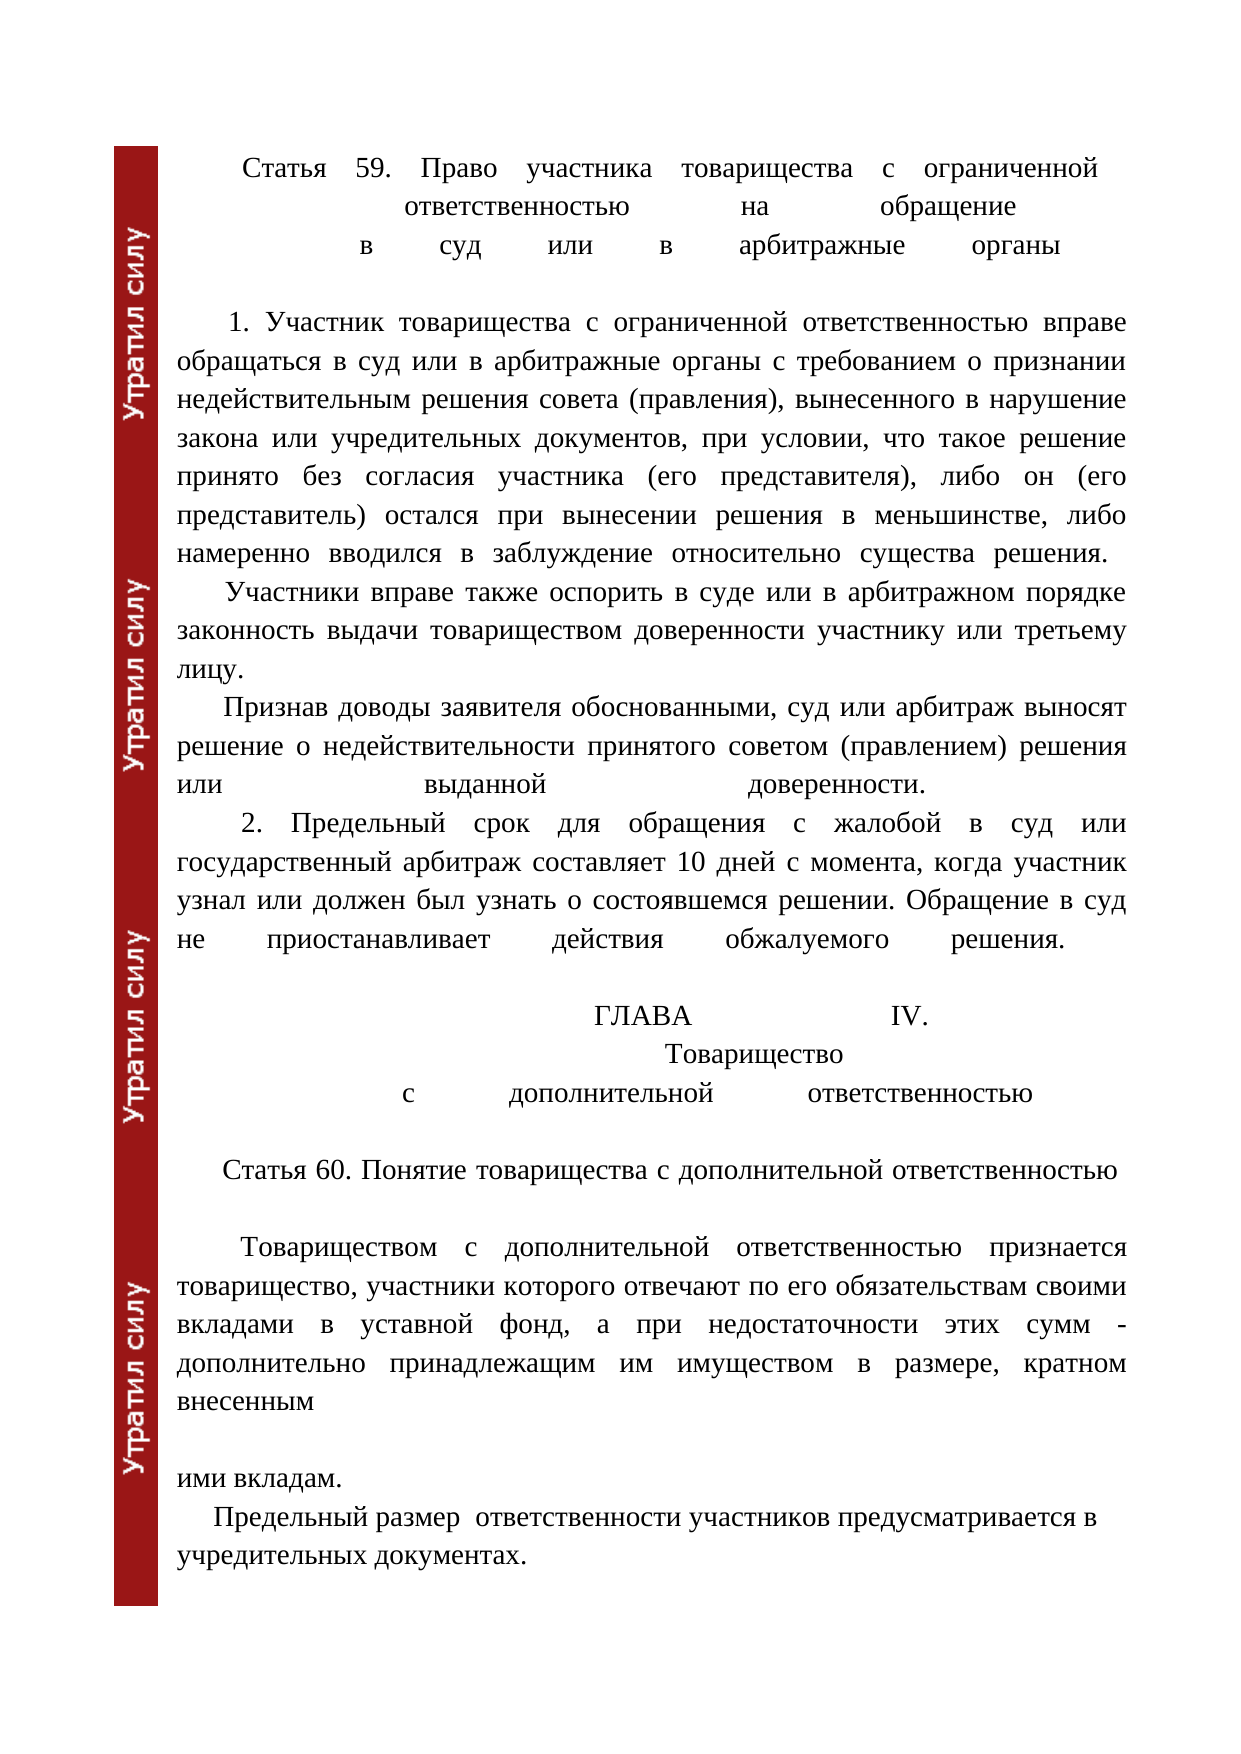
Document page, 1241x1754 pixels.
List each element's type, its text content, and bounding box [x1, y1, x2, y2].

picture [114, 1532, 158, 1537]
picture [114, 1417, 158, 1460]
text Предельный размер ответственности участников предусматривается в [112, 1499, 1128, 1532]
text учредительных документах. [112, 1537, 1128, 1571]
picture [114, 1494, 158, 1499]
text ими вкладам. [112, 1460, 1128, 1494]
picture [114, 146, 158, 150]
picture [114, 1571, 158, 1606]
